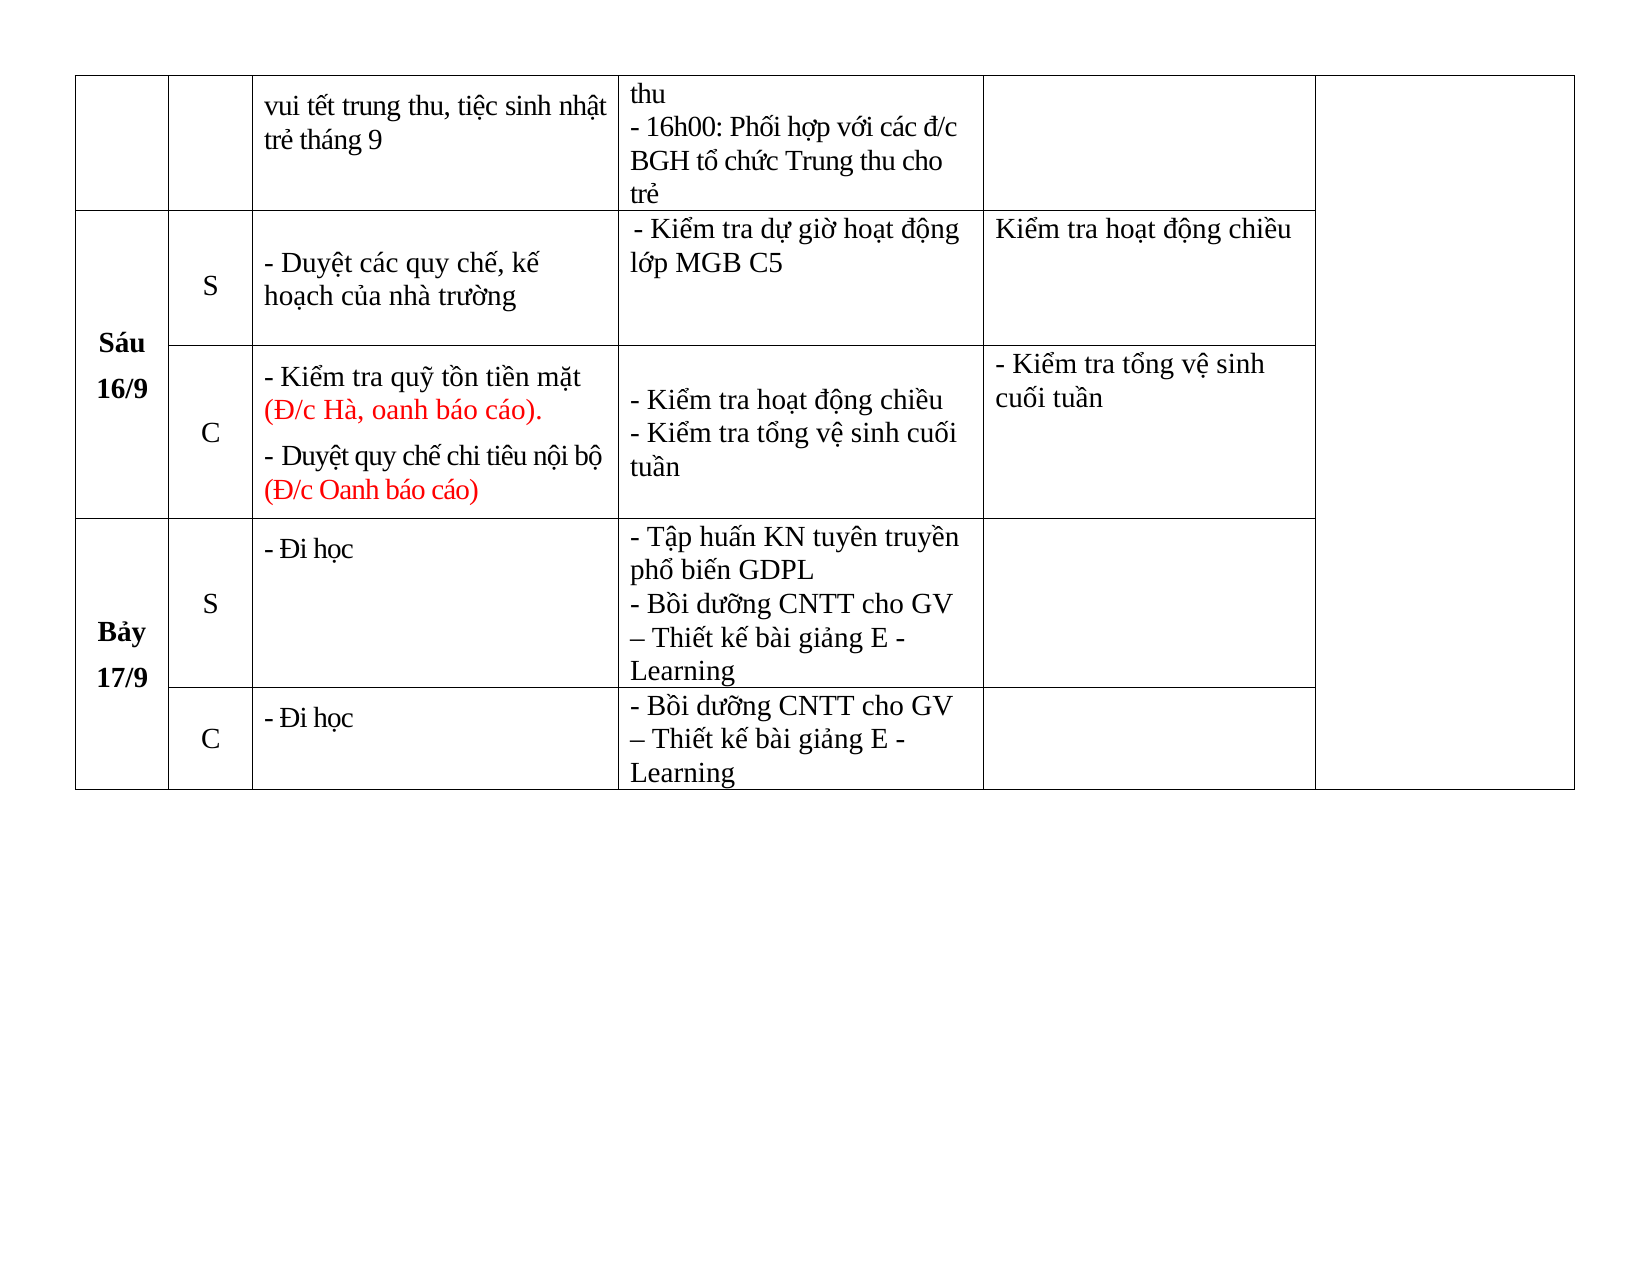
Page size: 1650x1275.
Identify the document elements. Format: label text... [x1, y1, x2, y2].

table_cell - Kiểm tra tổng vệ sinh cuối tuần [984, 346, 1315, 518]
table_cell - Kiểm tra hoạt động chiều - Kiểm tra tổng vệ sinh cuối tuần [619, 346, 983, 518]
table_cell [984, 688, 1315, 788]
table_cell Bảy 17/9 [76, 519, 168, 788]
table_cell - Kiểm tra dự giờ hoạt động lớp MGB C5 [619, 211, 983, 345]
table_cell S [169, 211, 252, 345]
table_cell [984, 76, 1315, 210]
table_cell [619, 76, 983, 210]
table_cell S [169, 519, 252, 687]
table_cell - Tập huấn KN tuyên truyền phổ biến GDPL - Bồi dưỡng CNTT cho GV – Thiết kế bài giảng E - Learning [619, 519, 983, 687]
table_cell C [169, 688, 252, 788]
table_cell - Bồi dưỡng CNTT cho GV – Thiết kế bài giảng E - Learning [619, 688, 983, 788]
table_cell C [169, 346, 252, 518]
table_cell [253, 76, 618, 210]
table_cell - Đi học [253, 519, 618, 687]
table_cell Sáu 16/9 [76, 211, 168, 518]
table_cell [984, 519, 1315, 687]
table_cell C [169, 76, 252, 210]
table_cell - Duyệt các quy chế, kế hoạch của nhà trường [253, 211, 618, 345]
table_cell Kiểm tra hoạt động chiều [984, 211, 1315, 345]
table_cell - Kiểm tra quỹ tồn tiền mặt (Đ/c Hà, oanh báo cáo). - Duyệt quy chế chi tiêu nội bộ (Đ/c Oanh báo cáo) [253, 346, 618, 518]
table_cell - Đi học [253, 688, 618, 788]
